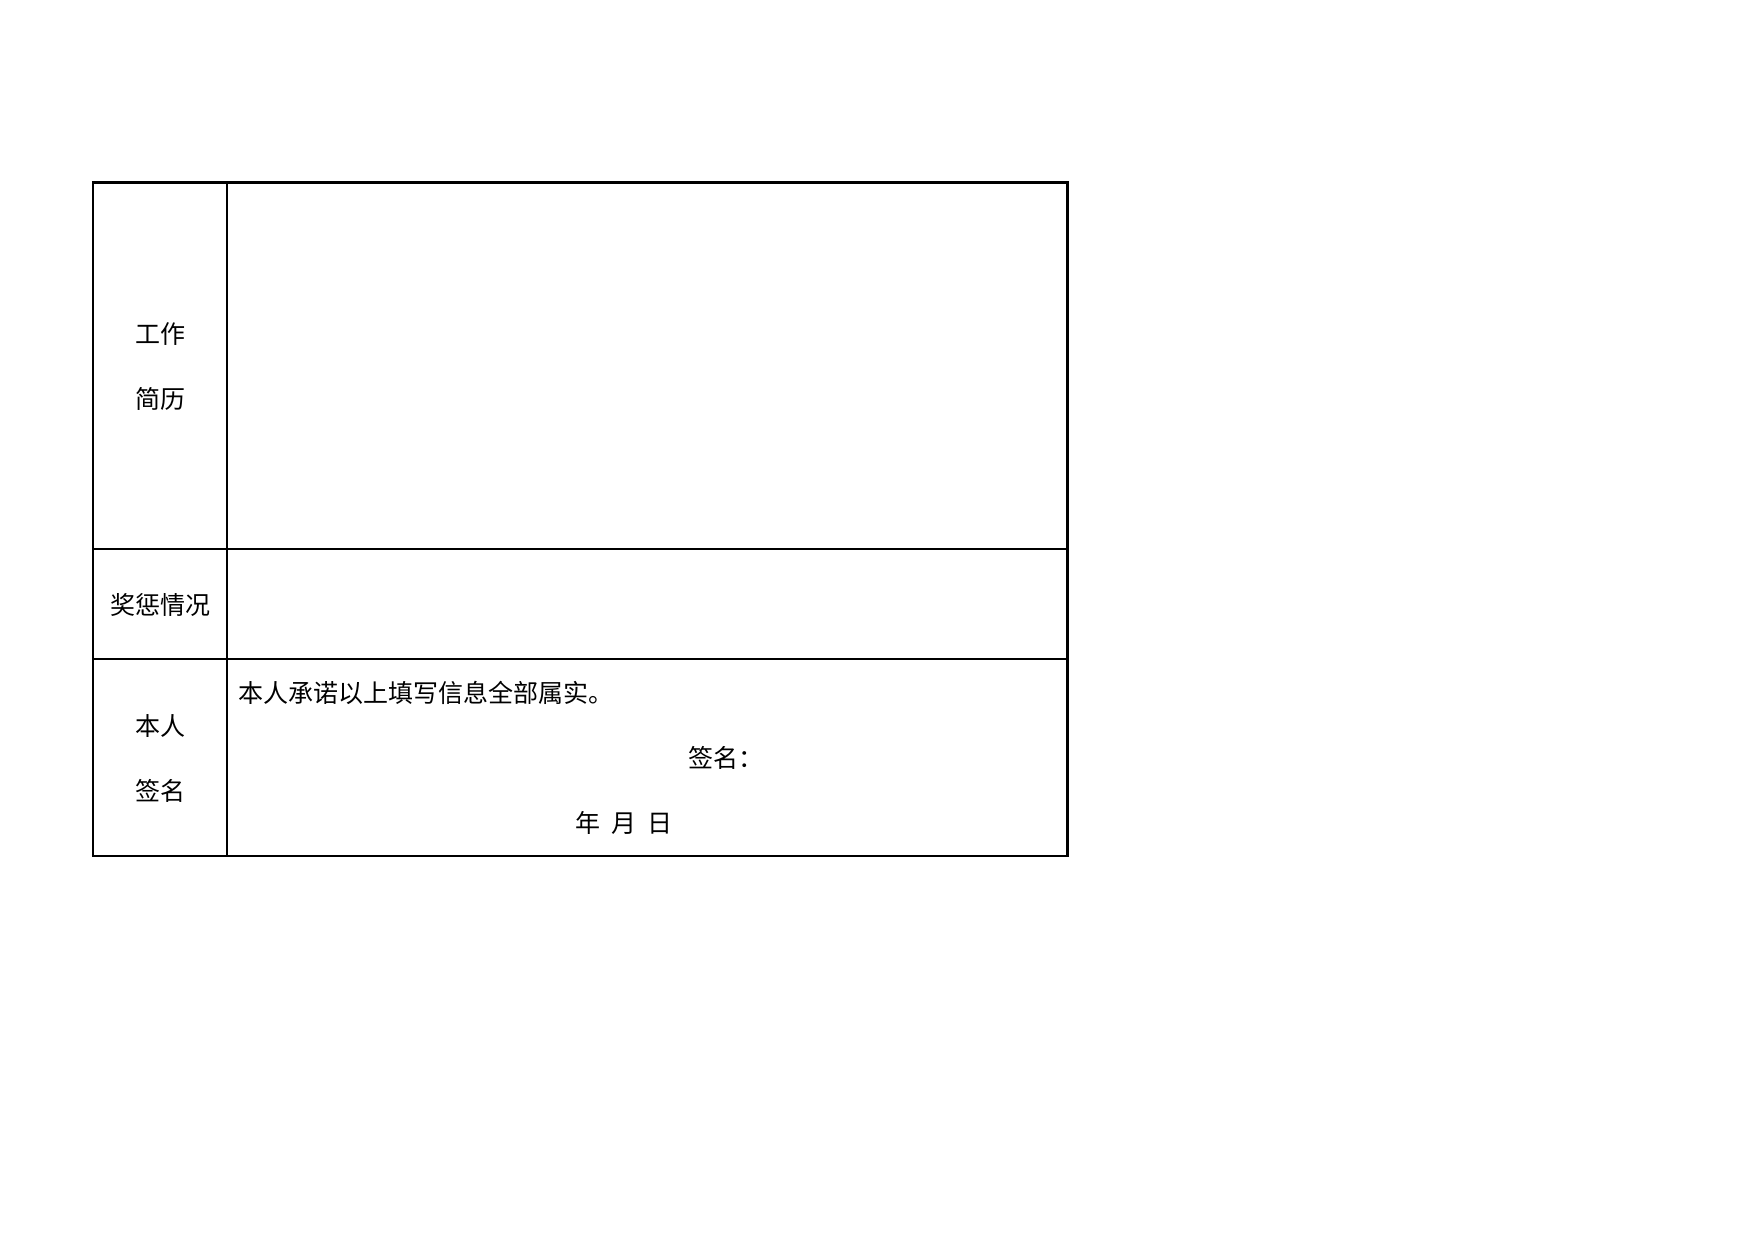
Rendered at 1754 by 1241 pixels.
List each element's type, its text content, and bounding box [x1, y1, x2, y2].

table_cell [228, 184, 1066, 548]
table_cell 奖惩情况 [94, 550, 226, 657]
table_cell 本人承诺以上填写信息全部属实。 签名： 年 月 日 [228, 660, 1066, 854]
table_cell 本人 签名 [94, 660, 226, 854]
table_cell [228, 550, 1066, 657]
table_cell 工作 简历 [94, 184, 226, 548]
